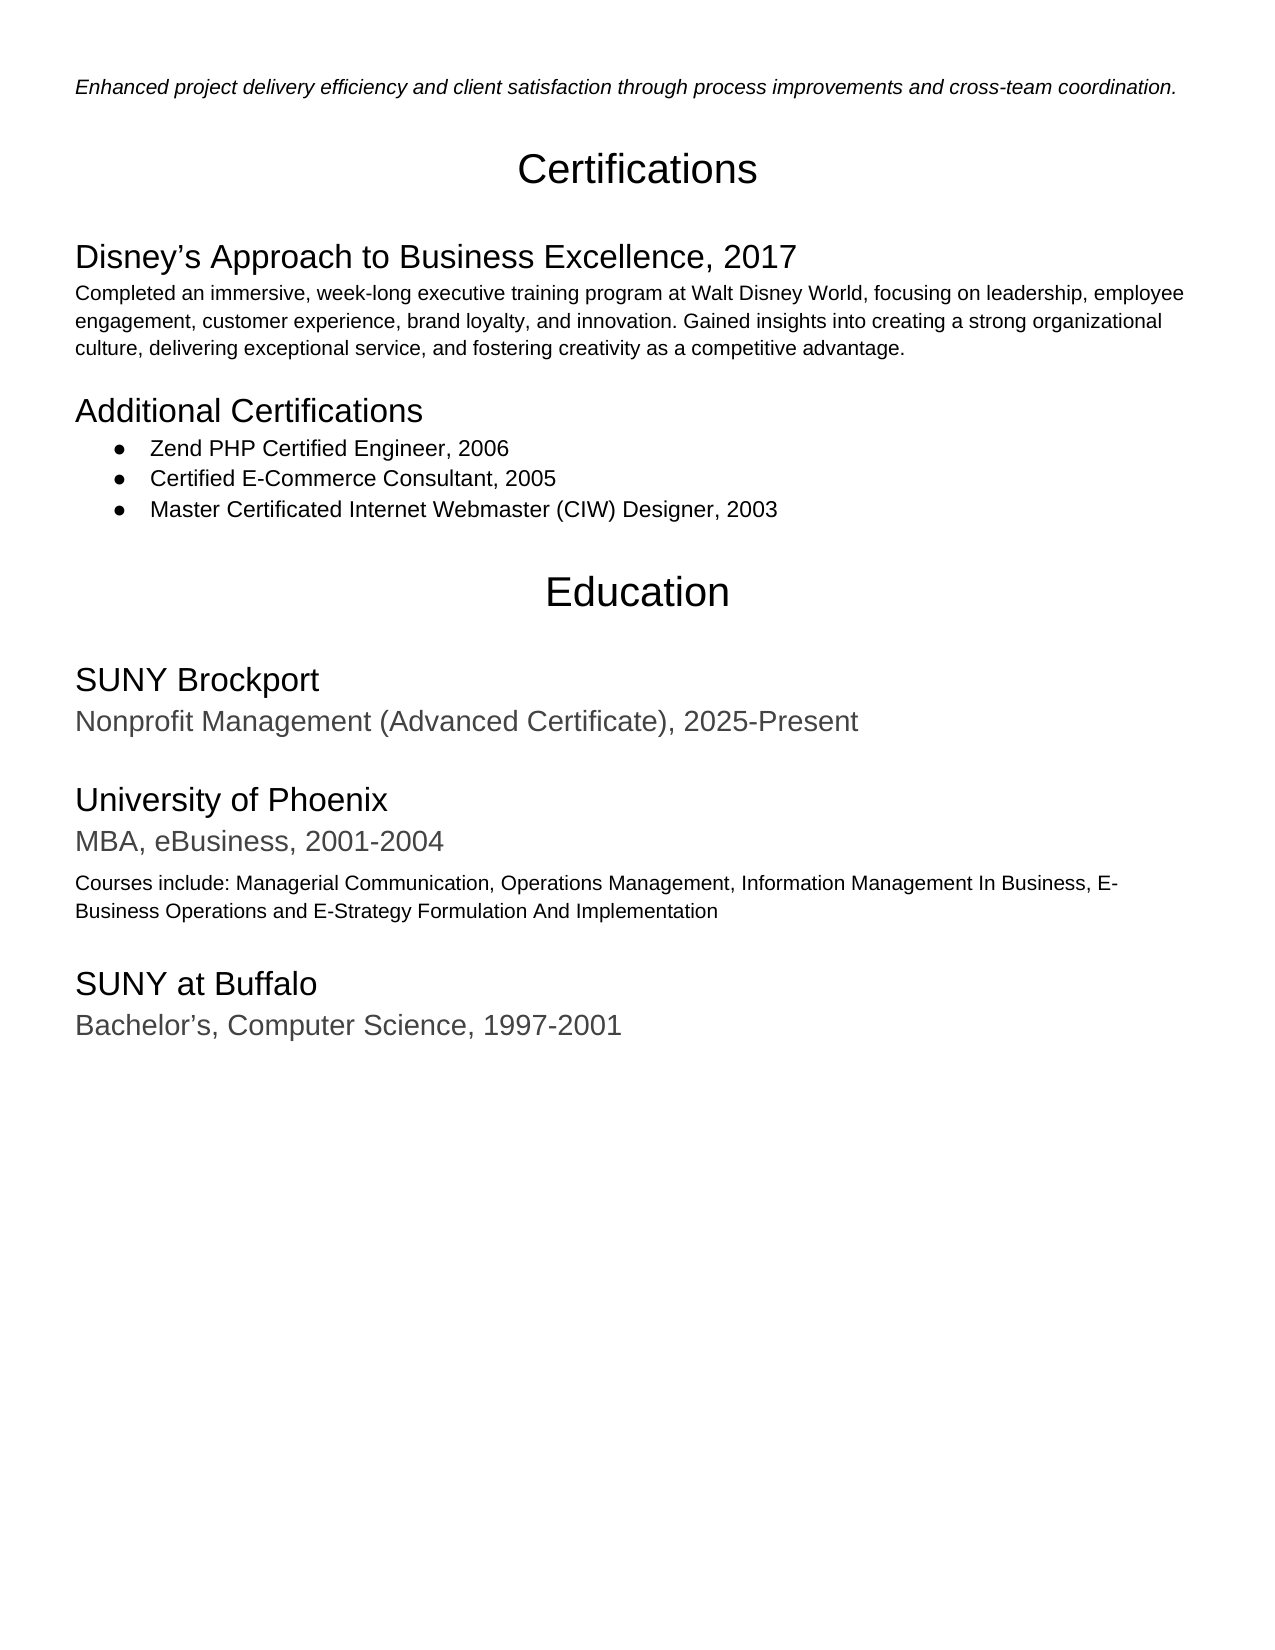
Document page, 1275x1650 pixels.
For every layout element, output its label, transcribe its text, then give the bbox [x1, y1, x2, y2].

list Zend PHP Certified Engineer, 2006 [112, 435, 1200, 461]
subtitle Additional Certifications [75, 391, 1200, 429]
subtitle MBA, eBusiness, 2001-2004 [75, 824, 1200, 858]
list Certified E-Commerce Consultant, 2005 [112, 465, 1200, 492]
subtitle Disney’s Approach to Business Excellence, 2017 [75, 237, 1200, 275]
subtitle Education [75, 567, 1200, 615]
subtitle University of Phoenix [75, 780, 1200, 819]
subtitle Certifications [75, 144, 1200, 192]
text Enhanced project delivery efficiency and client satisfaction through process improvements and cross-team coordination. [75, 75, 1200, 99]
text Completed an immersive, week-long executive training program at Walt Disney World, focusing on leadership, employee engagement, customer experience, brand loyalty, and innovation. Gained insights into creating a strong organizational culture, delivering exceptional service, and fostering creativity as a competitive advantage. [75, 281, 1200, 360]
subtitle SUNY Brockport [75, 660, 1200, 698]
list Master Certificated Internet Webmaster (CIW) Designer, 2003 [112, 496, 1200, 522]
subtitle Nonprofit Management (Advanced Certificate), 2025-Present [75, 704, 1200, 738]
text Courses include: Managerial Communication, Operations Management, Information Management In Business, E-Business Operations and E-Strategy Formulation And Implementation [75, 871, 1200, 923]
subtitle Bachelor’s, Computer Science, 1997-2001 [75, 1008, 1200, 1041]
subtitle SUNY at Buffalo [75, 964, 1200, 1002]
